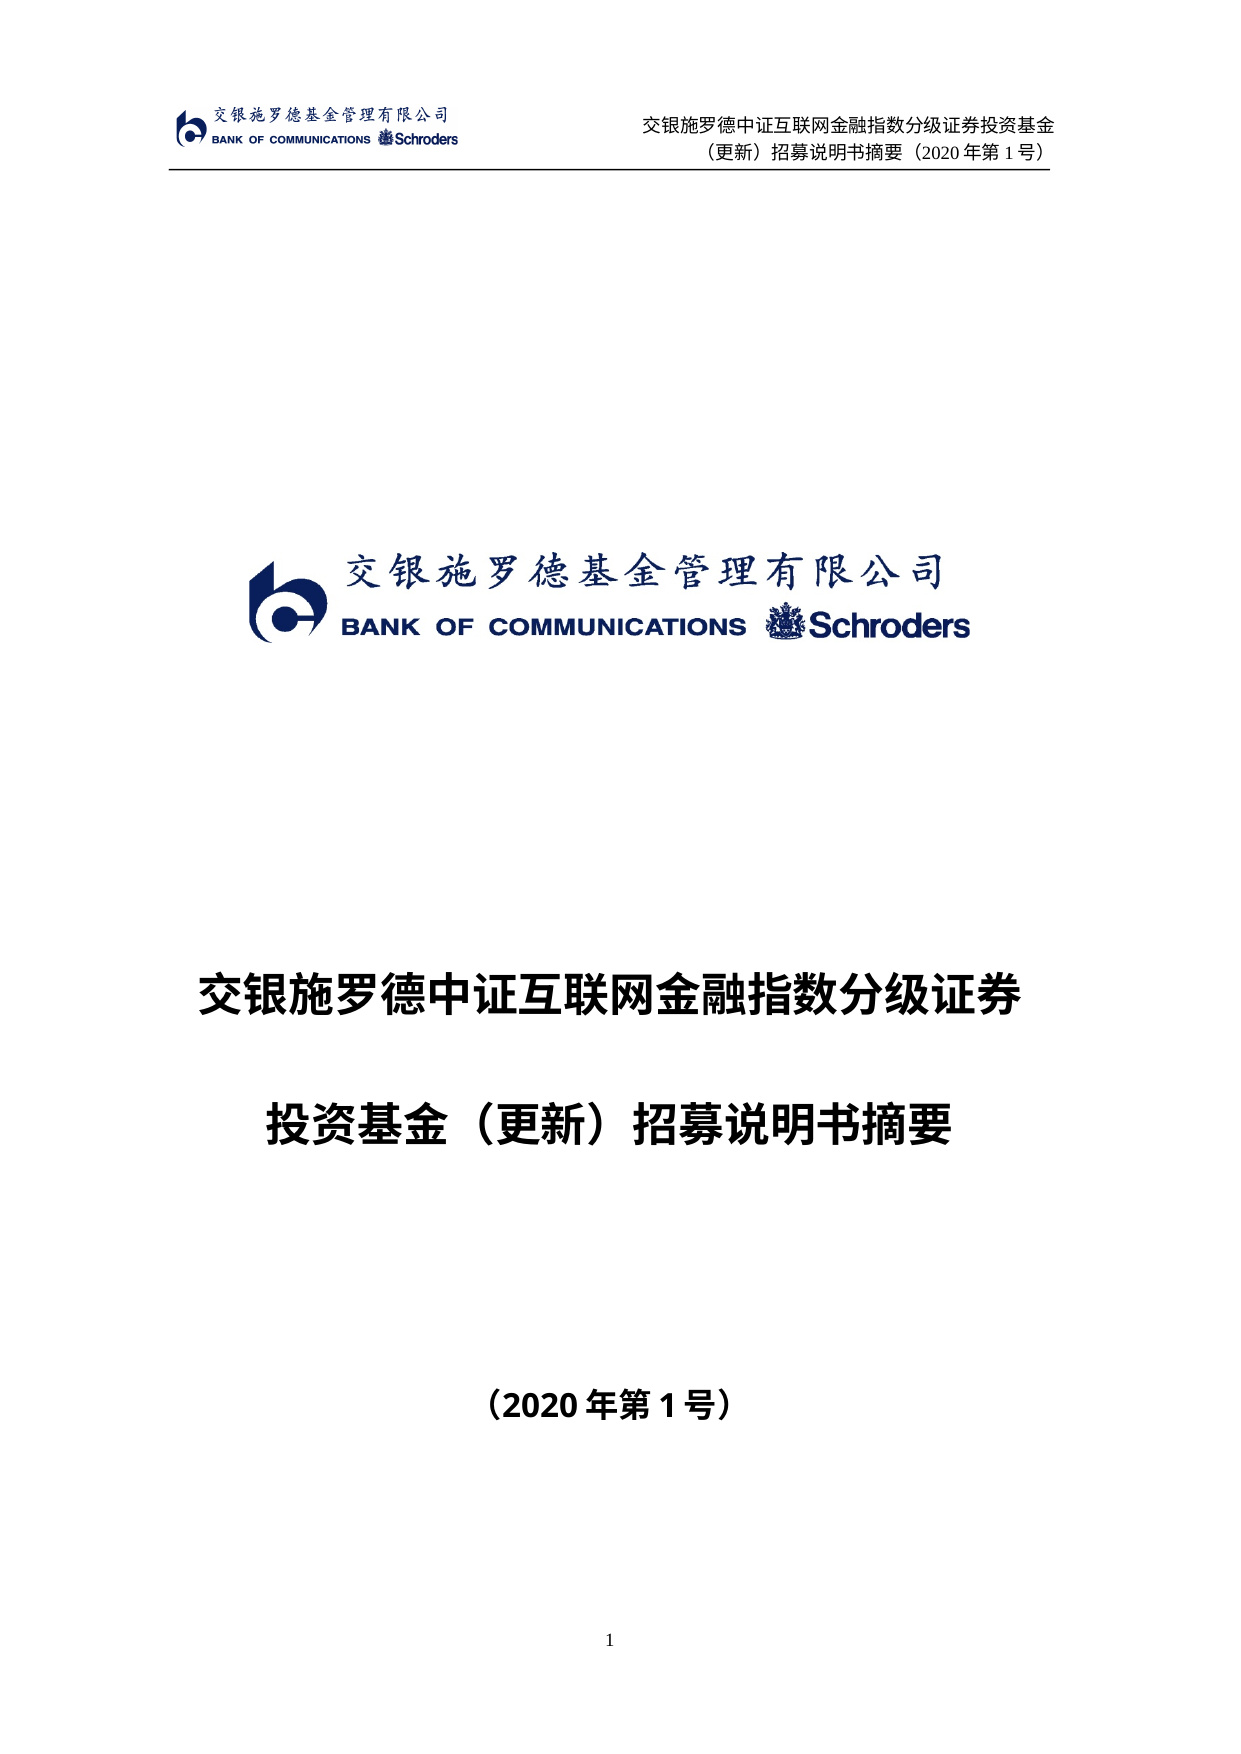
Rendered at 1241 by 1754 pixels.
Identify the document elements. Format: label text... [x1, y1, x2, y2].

picture [249, 552, 970, 643]
text 交银施罗德中证互联网金融指数分级证券 [169, 942, 1050, 1040]
text （2020年第1号） [169, 1370, 1050, 1435]
text 投资基金（更新）招募说明书摘要 [169, 1073, 1050, 1171]
picture [176, 107, 458, 147]
